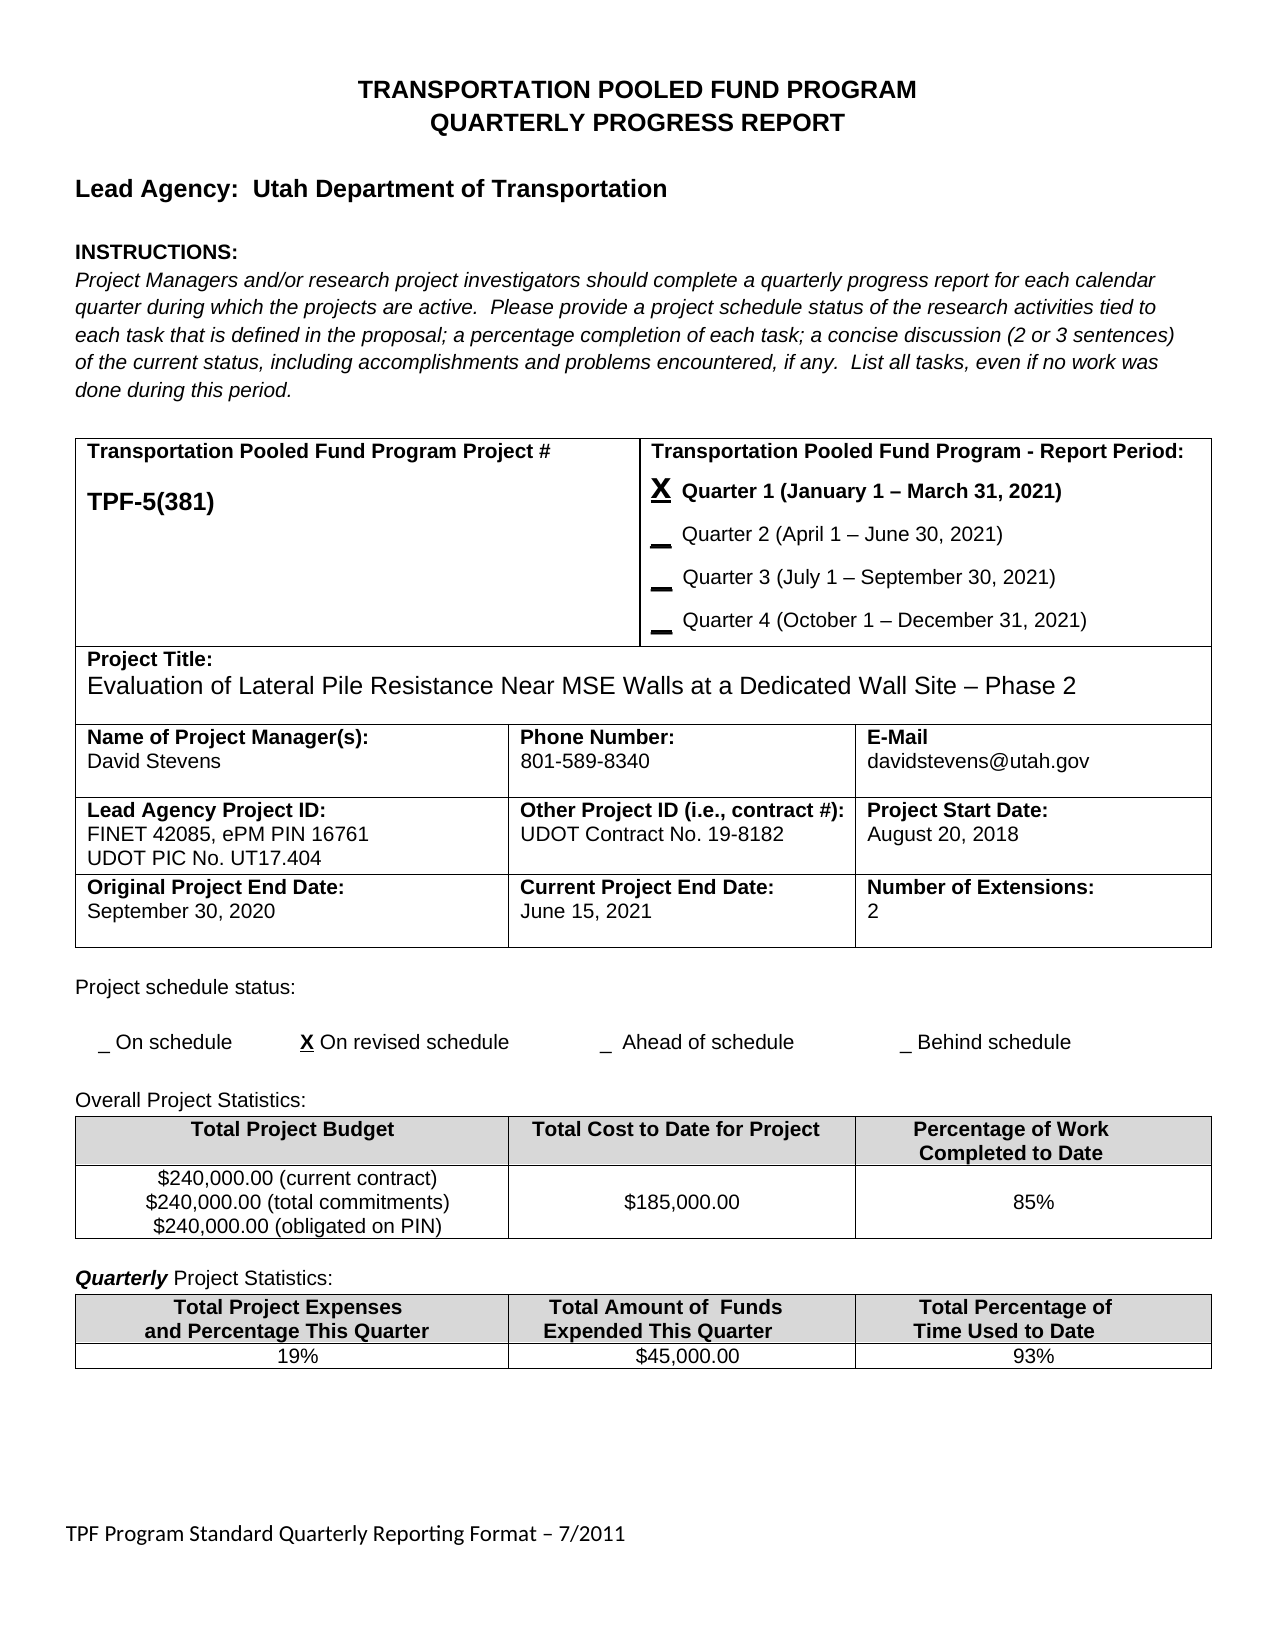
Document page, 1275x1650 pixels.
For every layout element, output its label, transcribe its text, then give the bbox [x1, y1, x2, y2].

table_cell Lead Agency Project ID: FINET 42085, ePM PIN 16761 UDOT PIC No. UT17.404 [76, 798, 508, 874]
table_cell Project Title: Evaluation of Lateral Pile Resistance Near MSE Walls at a Dedicated Wall Site – Phase 2 [76, 647, 1211, 724]
text Quarterly Project Statistics: [75, 1266, 1200, 1290]
table_header Percentage of Work Completed to Date [856, 1117, 1211, 1164]
text QUARTERLY PROGRESS REPORT [150, 108, 1125, 137]
table_cell $45,000.00 [509, 1344, 855, 1367]
table_cell E-Mail davidstevens@utah.gov [856, 725, 1211, 797]
table_cell 85% [856, 1166, 1211, 1237]
table_cell Current Project End Date: June 15, 2021 [509, 875, 855, 947]
table_cell $240,000.00 (current contract) $240,000.00 (total commitments) $240,000.00 (obligated on PIN) [76, 1166, 508, 1237]
text Overall Project Statistics: [75, 1088, 1200, 1112]
text TRANSPORTATION POOLED FUND PROGRAM [150, 75, 1125, 104]
table_cell 19% [76, 1344, 508, 1367]
text Project schedule status: [75, 975, 1200, 999]
text Project Managers and/or research project investigators should complete a quarterly progress report for each calendar quarter during which the projects are active. Please provide a project schedule status of the research activities tied to each task that is defined in the proposal; a percentage completion of each task; a concise discussion (2 or 3 sentences) of the current status, including accomplishments and problems encountered, if any. List all tasks, even if no work was done during this period. [75, 268, 1200, 402]
table_header Total Project Budget [76, 1117, 508, 1164]
table_cell $185,000.00 [509, 1166, 855, 1237]
table_header Total Cost to Date for Project [509, 1117, 855, 1164]
table_cell Project Start Date: August 20, 2018 [856, 798, 1211, 874]
text INSTRUCTIONS: [75, 240, 1200, 264]
table_header Total Project Expenses and Percentage This Quarter [76, 1295, 508, 1342]
table_cell Name of Project Manager(s): David Stevens [76, 725, 508, 797]
text _ On schedule X On revised schedule _ Ahead of schedule _ Behind schedule [75, 1030, 1200, 1054]
table_cell Other Project ID (i.e., contract #): UDOT Contract No. 19-8182 [509, 798, 855, 874]
table_header Transportation Pooled Fund Program - Report Period: x Quarter 1 (January 1 – March 31, 2021) _ Quarter 2 (April 1 – June 30, 2021) _ Quarter 3 (July 1 – September 30, 2021) _ Quarter 4 (October 1 – December 31, 2021) [641, 439, 1211, 646]
table_header Transportation Pooled Fund Program Project # TPF-5(381) [76, 439, 639, 646]
table_header Total Amount of Funds Expended This Quarter [509, 1295, 855, 1342]
text Lead Agency: Utah Department of Transportation [75, 174, 1200, 203]
table_header Total Percentage of Time Used to Date [856, 1295, 1211, 1342]
table_cell Original Project End Date: September 30, 2020 [76, 875, 508, 947]
table_cell 93% [856, 1344, 1211, 1367]
table_cell Phone Number: 801-589-8340 [509, 725, 855, 797]
table_cell Number of Extensions: 2 [856, 875, 1211, 947]
